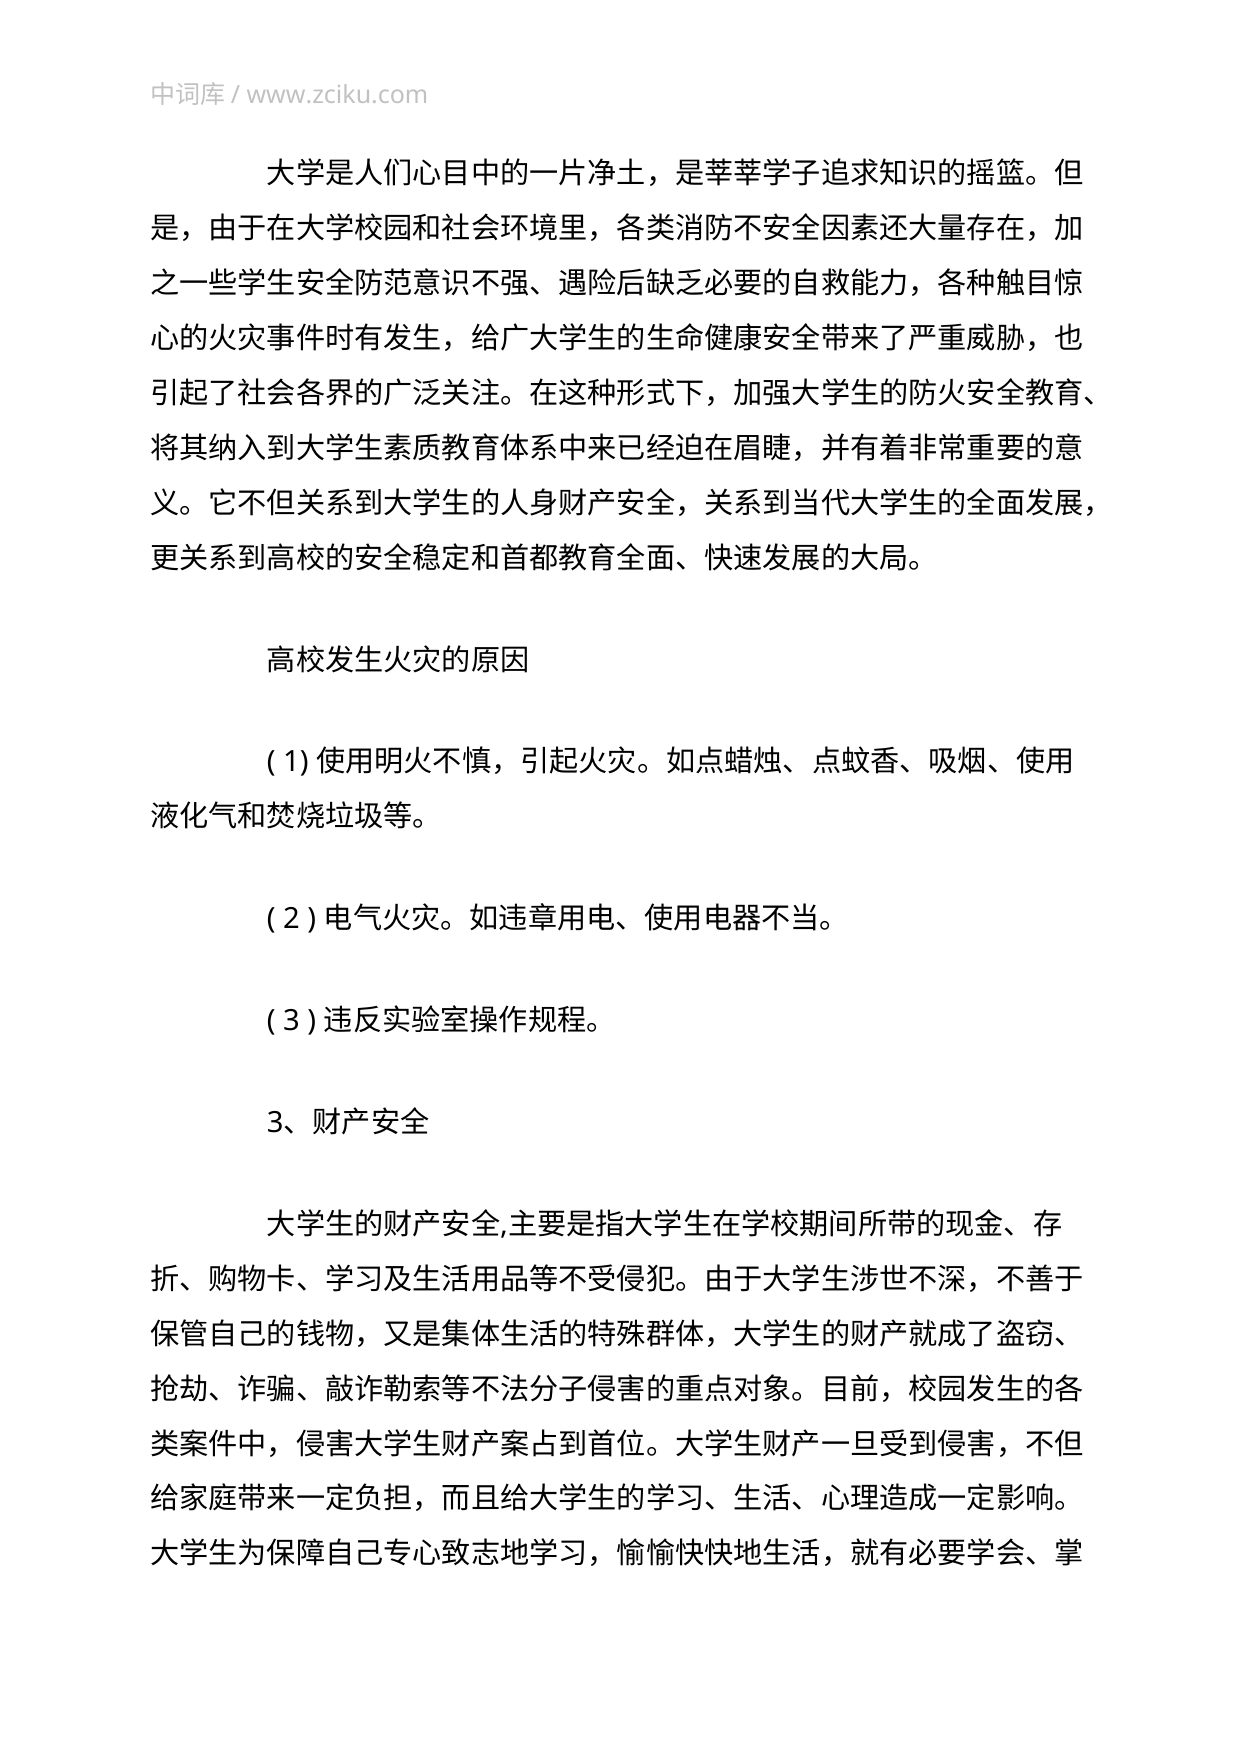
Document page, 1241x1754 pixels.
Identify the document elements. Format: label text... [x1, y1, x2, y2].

text ( 1) 使用明火不慎，引起火灾。如点蜡烛、点蚊香、吸烟、使用液化气和焚烧垃圾等。 [150, 738, 1090, 835]
text ( 2 ) 电气火灾。如违章用电、使用电器不当。 [150, 894, 1090, 937]
text 高校发生火灾的原因 [150, 636, 1090, 678]
text 大学是人们心目中的一片净土，是莘莘学子追求知识的摇篮。但是，由于在大学校园和社会环境里，各类消防不安全因素还大量存在，加之一些学生安全防范意识不强、遇险后缺乏必要的自救能力，各种触目惊心的火灾事件时有发生，给广大学生的生命健康安全带来了严重威胁，也引起了社会各界的广泛关注。在这种形式下，加强大学生的防火安全教育、将其纳入到大学生素质教育体系中来已经迫在眉睫，并有着非常重要的意义。它不但关系到大学生的人身财产安全，关系到当代大学生的全面发展，更关系到高校的安全稳定和首都教育全面、快速发展的大局。 [150, 150, 1090, 577]
text 3、财产安全 [150, 1098, 1090, 1141]
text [150, 1201, 1090, 1572]
text ( 3 ) 违反实验室操作规程。 [150, 997, 1090, 1039]
